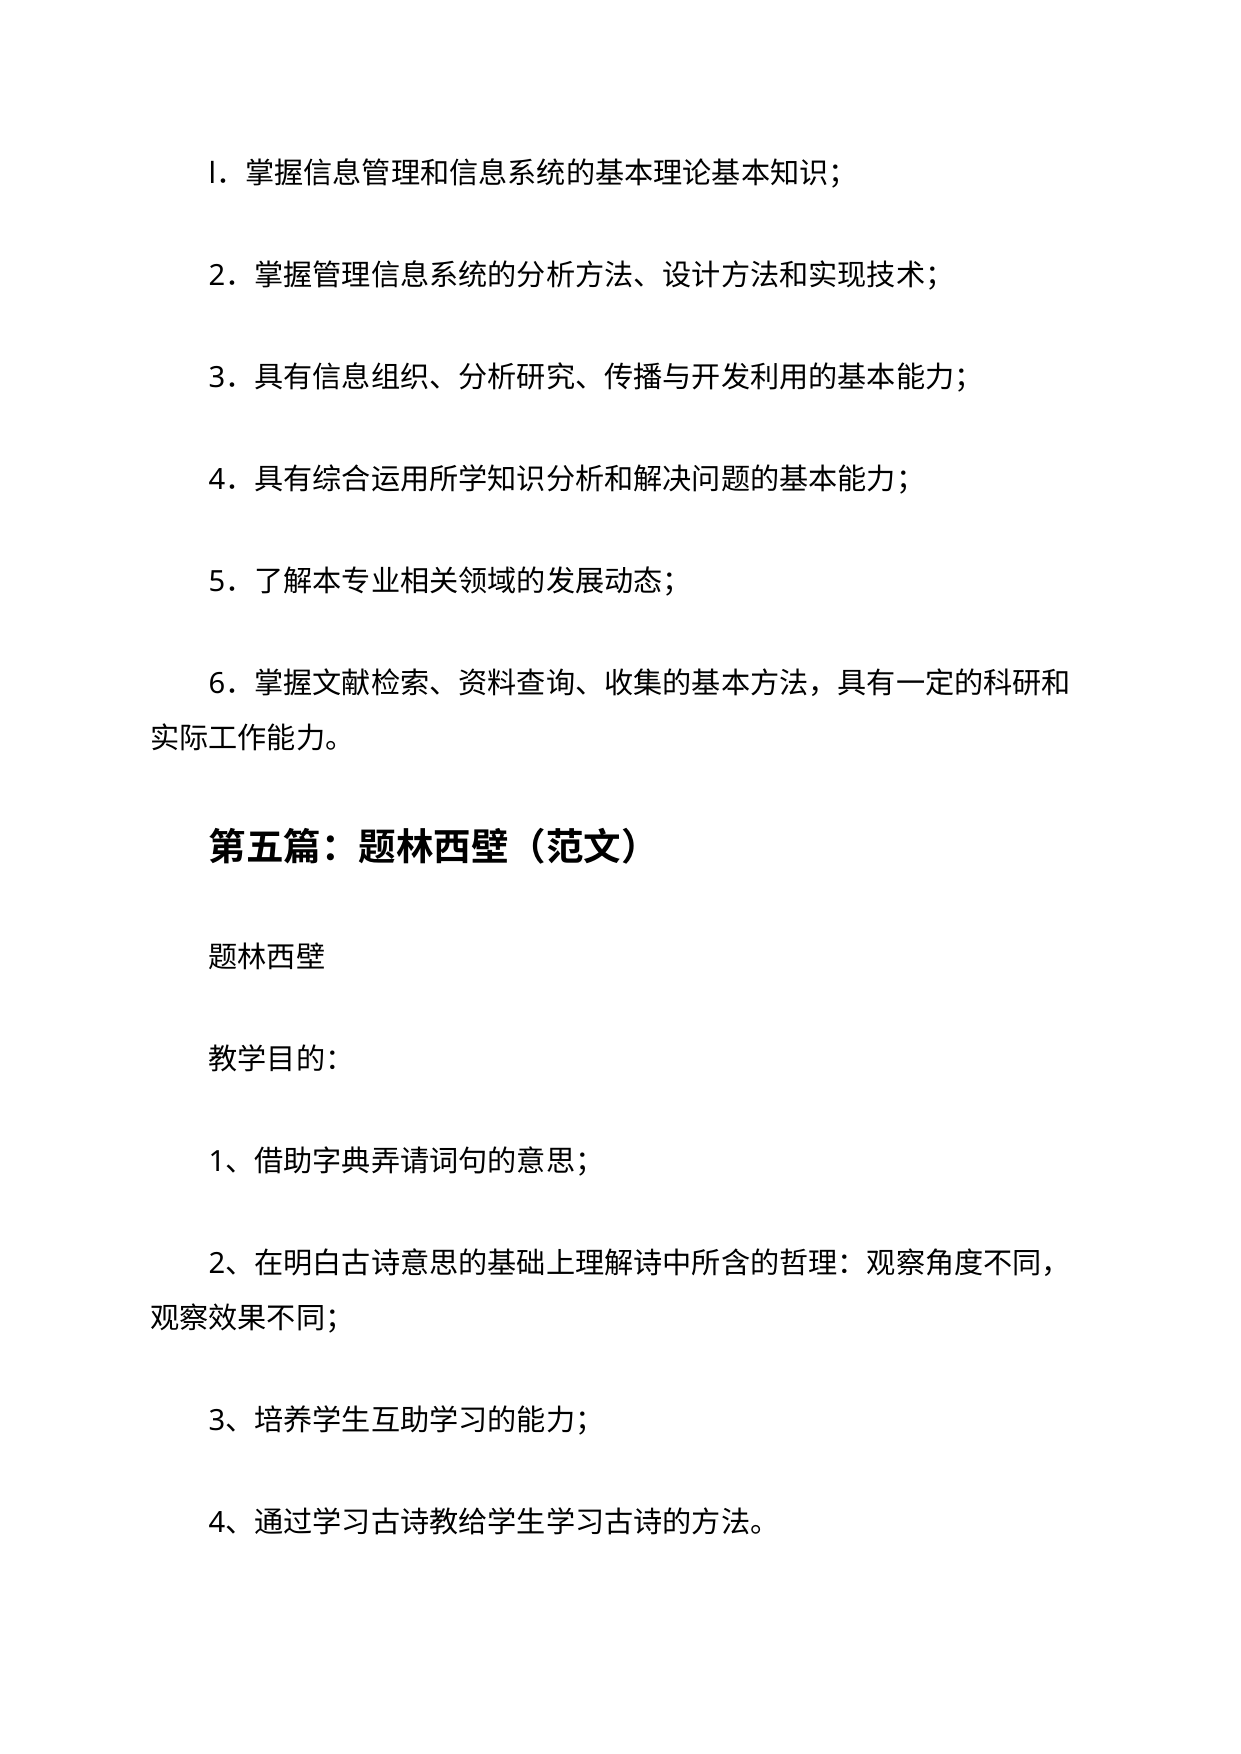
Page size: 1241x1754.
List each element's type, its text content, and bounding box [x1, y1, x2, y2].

text 4、通过学习古诗教给学生学习古诗的方法。 [150, 1498, 1090, 1541]
text 6．掌握文献检索、资料查询、收集的基本方法，具有一定的科研和实际工作能力。 [150, 660, 1090, 757]
text 3．具有信息组织、分析研究、传播与开发利用的基本能力； [150, 354, 1090, 396]
text 4．具有综合运用所学知识分析和解决问题的基本能力； [150, 456, 1090, 498]
text 1、借助字典弄请词句的意思； [150, 1138, 1090, 1180]
text 题林西壁 [150, 934, 1090, 976]
text l．掌握信息管理和信息系统的基本理论基本知识； [150, 150, 1090, 192]
text 5．了解本专业相关领域的发展动态； [150, 558, 1090, 600]
text 教学目的： [150, 1036, 1090, 1078]
text 2．掌握管理信息系统的分析方法、设计方法和实现技术； [150, 252, 1090, 294]
text 2、在明白古诗意思的基础上理解诗中所含的哲理：观察角度不同，观察效果不同； [150, 1239, 1090, 1337]
text 3、培养学生互助学习的能力； [150, 1396, 1090, 1439]
text 第五篇：题林西壁（范文） [150, 817, 1090, 871]
